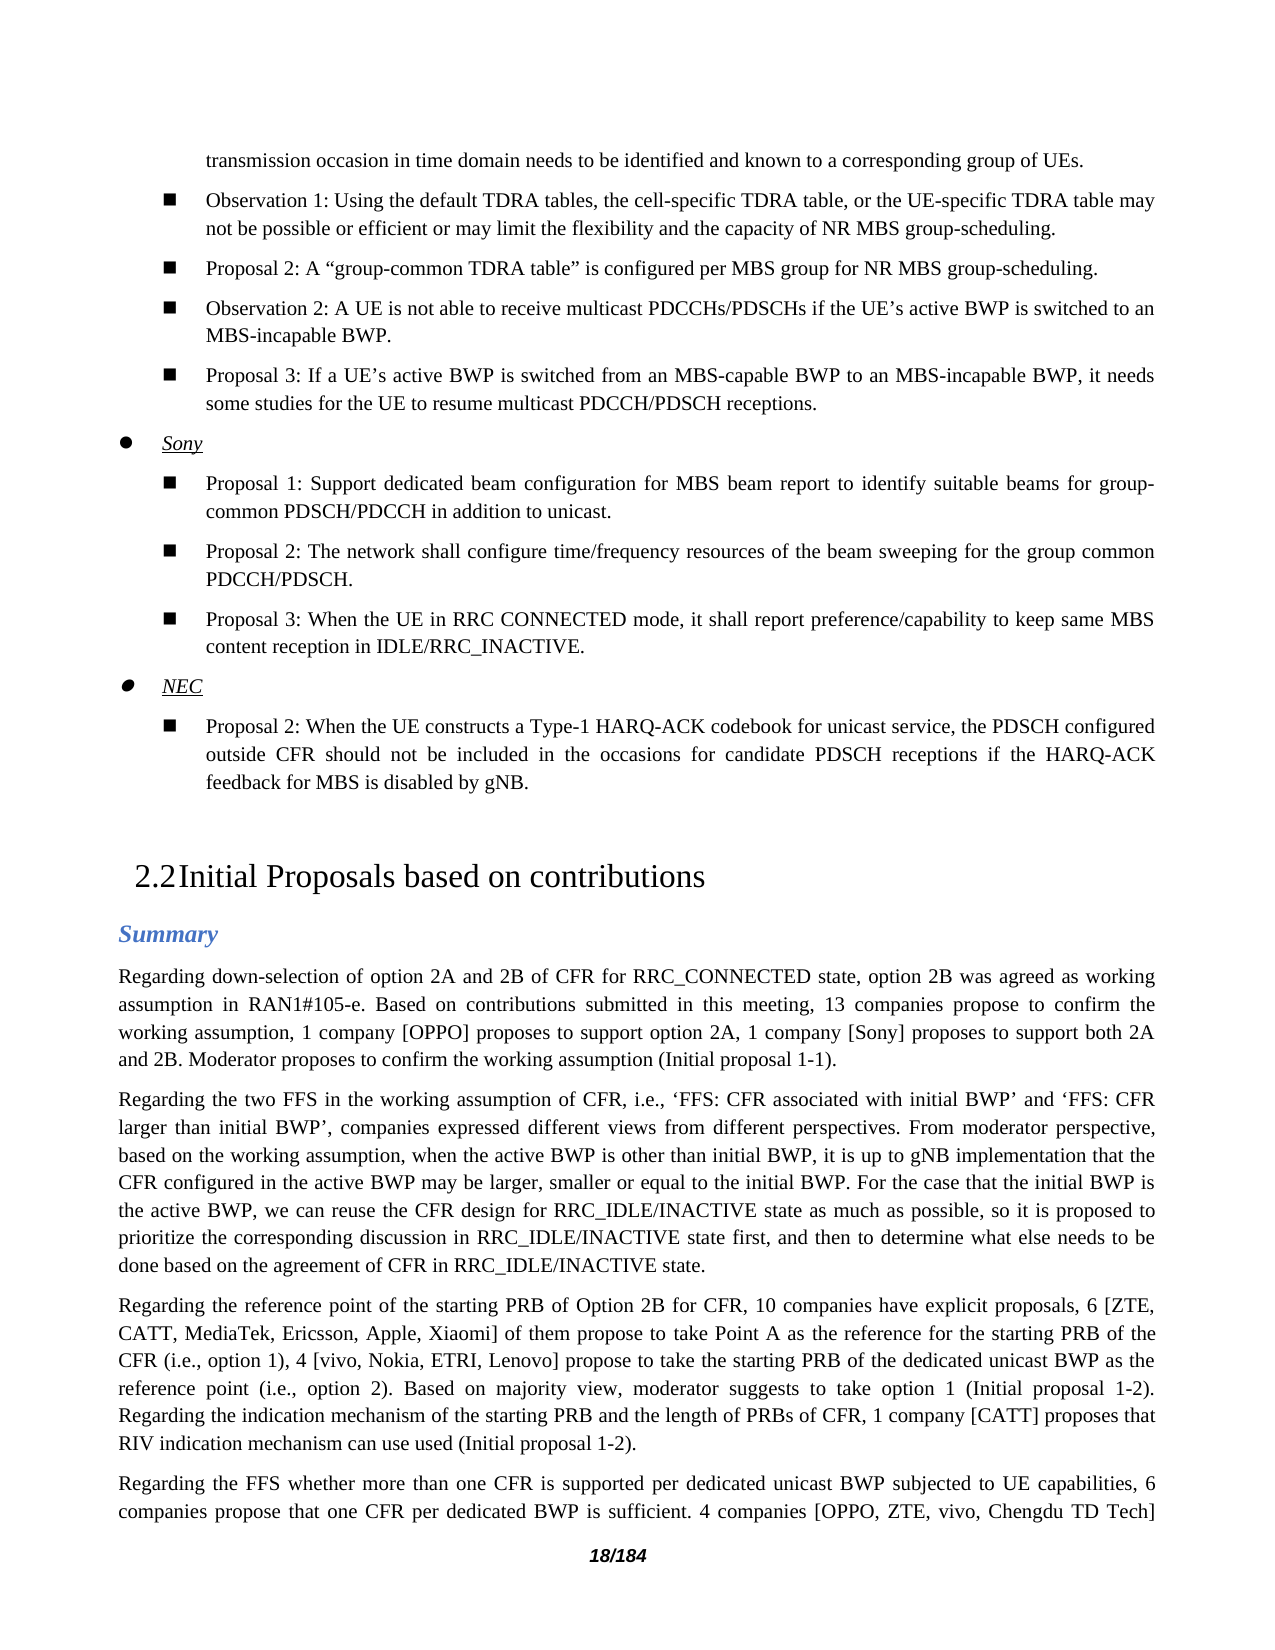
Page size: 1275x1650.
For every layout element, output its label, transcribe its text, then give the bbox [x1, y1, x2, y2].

list Proposal 2: The network shall configure time/frequency resources of the beam sweeping for the group common PDCCH/PDSCH. [162, 539, 1157, 591]
text Regarding the reference point of the starting PRB of Option 2B for CFR, 10 companies have explicit proposals, 6 [ZTE, CATT, MediaTek, Ericsson, Apple, Xiaomi] of them propose to take Point A as the reference for the starting PRB of the CFR (i.e., option 1), 4 [vivo, Nokia, ETRI, Lenovo] propose to take the starting PRB of the dedicated unicast BWP as the reference point (i.e., option 2). Based on majority view, moderator suggests to take option 1 (Initial proposal 1-2). Regarding the indication mechanism of the starting PRB and the length of PRBs of CFR, 1 company [CATT] proposes that RIV indication mechanism can use used (Initial proposal 1-2). [118, 1293, 1157, 1455]
list Proposal 2: When the UE constructs a Type-1 HARQ-ACK codebook for unicast service, the PDSCH configured outside CFR should not be included in the occasions for candidate PDSCH receptions if the HARQ-ACK feedback for MBS is disabled by gNB. [162, 714, 1157, 794]
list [162, 148, 1157, 172]
list Observation 1: Using the default TDRA tables, the cell-specific TDRA table, or the UE-specific TDRA table may not be possible or efficient or may limit the flexibility and the capacity of NR MBS group-scheduling. [162, 188, 1157, 239]
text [118, 1471, 1157, 1523]
list Proposal 1: Support dedicated beam configuration for MBS beam report to identify suitable beams for group-common PDSCH/PDCCH in addition to unicast. [162, 471, 1157, 523]
list Proposal 3: When the UE in RRC CONNECTED mode, it shall report preference/capability to keep same MBS content reception in IDLE/RRC_INACTIVE. [162, 607, 1157, 658]
list Sony [118, 431, 1157, 455]
text Summary [118, 919, 1157, 948]
list Proposal 3: If a UE’s active BWP is switched from an MBS-capable BWP to an MBS-incapable BWP, it needs some studies for the UE to resume multicast PDCCH/PDSCH receptions. [162, 363, 1157, 415]
list Observation 2: A UE is not able to receive multicast PDCCHs/PDSCHs if the UE’s active BWP is switched to an MBS-incapable BWP. [162, 296, 1157, 347]
text Regarding the two FFS in the working assumption of CFR, i.e., ‘FFS: CFR associated with initial BWP’ and ‘FFS: CFR larger than initial BWP’, companies expressed different views from different perspectives. From moderator perspective, based on the working assumption, when the active BWP is other than initial BWP, it is up to gNB implementation that the CFR configured in the active BWP may be larger, smaller or equal to the initial BWP. For the case that the initial BWP is the active BWP, we can reuse the CFR design for RRC_IDLE/INACTIVE state as much as possible, so it is proposed to prioritize the corresponding discussion in RRC_IDLE/INACTIVE state first, and then to determine what else needs to be done based on the agreement of CFR in RRC_IDLE/INACTIVE state. [118, 1087, 1157, 1277]
subtitle Initial Proposals based on contributions [134, 856, 1157, 894]
list NEC [118, 674, 1157, 698]
list Proposal 2: A “group-common TDRA table” is configured per MBS group for NR MBS group-scheduling. [162, 256, 1157, 279]
text Regarding down-selection of option 2A and 2B of CFR for RRC_CONNECTED state, option 2B was agreed as working assumption in RAN1#105-e. Based on contributions submitted in this meeting, 13 companies propose to confirm the working assumption, 1 company [OPPO] proposes to support option 2A, 1 company [Sony] proposes to support both 2A and 2B. Moderator proposes to confirm the working assumption (Initial proposal 1-1). [118, 964, 1157, 1071]
